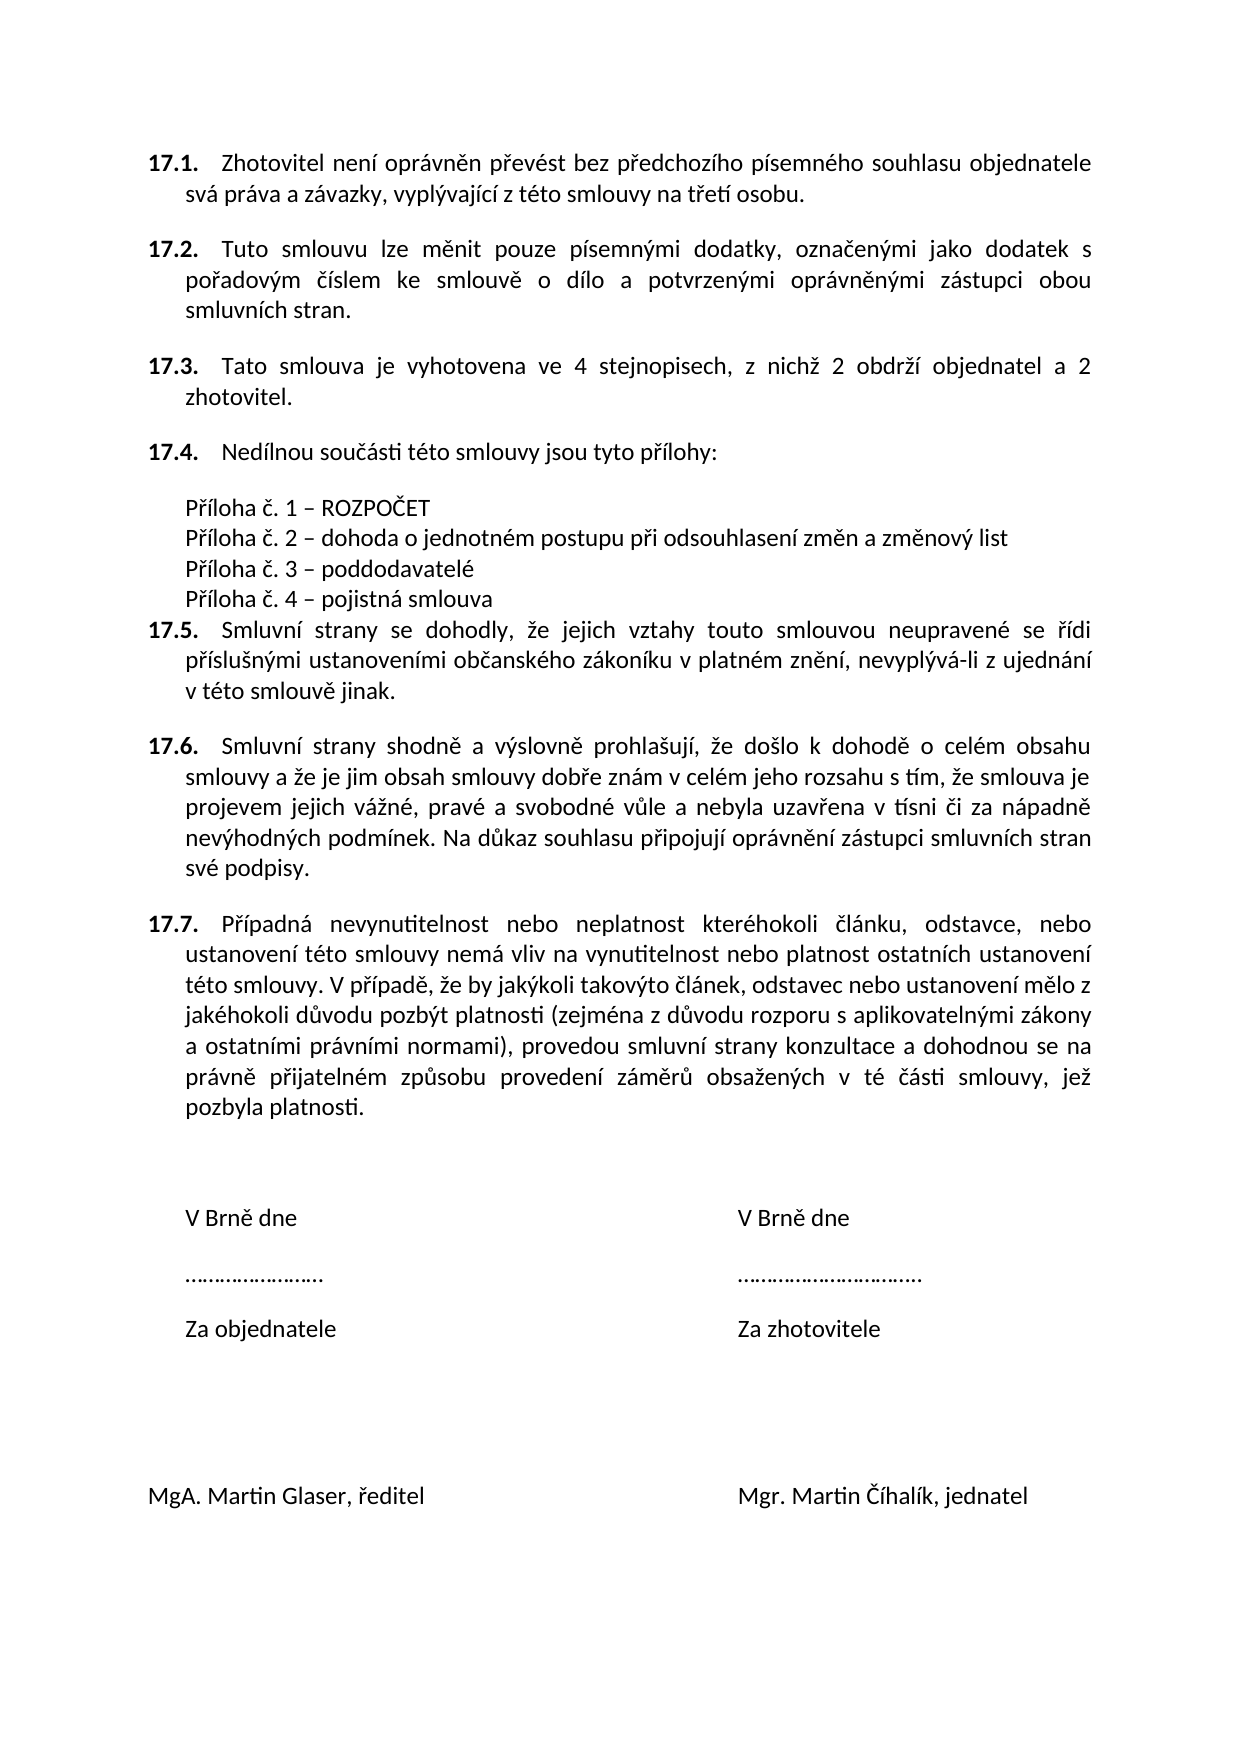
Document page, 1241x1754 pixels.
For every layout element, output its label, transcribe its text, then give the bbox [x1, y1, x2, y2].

list Zhotovitel není oprávněn převést bez předchozího písemného souhlasu objednatele svá práva a závazky, vyplývající z této smlouvy na třetí osobu. [148, 148, 1093, 209]
list Tuto smlouvu lze měnit pouze písemnými dodatky, označenými jako dodatek s pořadovým číslem ke smlouvě o dílo a potvrzenými oprávněnými zástupci obou smluvních stran. [148, 234, 1093, 325]
list Smluvní strany se dohodly, že jejich vztahy touto smlouvou neupravené se řídi příslušnými ustanoveními občanského zákoníku v platném znění, nevyplývá-li z ujednání v této smlouvě jinak. [148, 614, 1093, 705]
text MgA. Martin Glaser, ředitel Mgr. Martin Číhalík, jednatel [148, 1480, 1093, 1510]
text Příloha č. 2 – dohoda o jednotném postupu při odsouhlasení změn a změnový list [185, 522, 1093, 553]
text Příloha č. 4 – pojistná smlouva [185, 583, 1093, 614]
list Smluvní strany shodně a výslovně prohlašují, že došlo k dohodě o celém obsahu smlouvy a že je jim obsah smlouvy dobře znám v celém jeho rozsahu s tím, že smlouva je projevem jejich vážné, pravé a svobodné vůle a nebyla uzavřena v tísni či za nápadně nevýhodných podmínek. Na důkaz souhlasu připojují oprávnění zástupci smluvních stran své podpisy. [148, 730, 1093, 883]
text Příloha č. 3 – poddodavatelé [185, 553, 1093, 583]
list Tato smlouva je vyhotovena ve 4 stejnopisech, z nichž 2 obdrží objednatel a 2 zhotovitel. [148, 350, 1093, 411]
text V Brně dne V Brně dne [185, 1202, 1093, 1233]
text Příloha č. 1 – ROZPOČET [185, 492, 1093, 522]
list Nedílnou součásti této smlouvy jsou tyto přílohy: [148, 436, 1093, 467]
text Za objednatele Za zhotovitele [185, 1313, 1093, 1344]
text …………………… ………………………….. [185, 1258, 1093, 1288]
list Případná nevynutitelnost nebo neplatnost kteréhokoli článku, odstavce, nebo ustanovení této smlouvy nemá vliv na vynutitelnost nebo platnost ostatních ustanovení této smlouvy. V případě, že by jakýkoli takovýto článek, odstavec nebo ustanovení mělo z jakéhokoli důvodu pozbýt platnosti (zejména z důvodu rozporu s aplikovatelnými zákony a ostatními právními normami), provedou smluvní strany konzultace a dohodnou se na právně přijatelném způsobu provedení záměrů obsažených v té části smlouvy, jež pozbyla platnosti. [148, 908, 1093, 1122]
